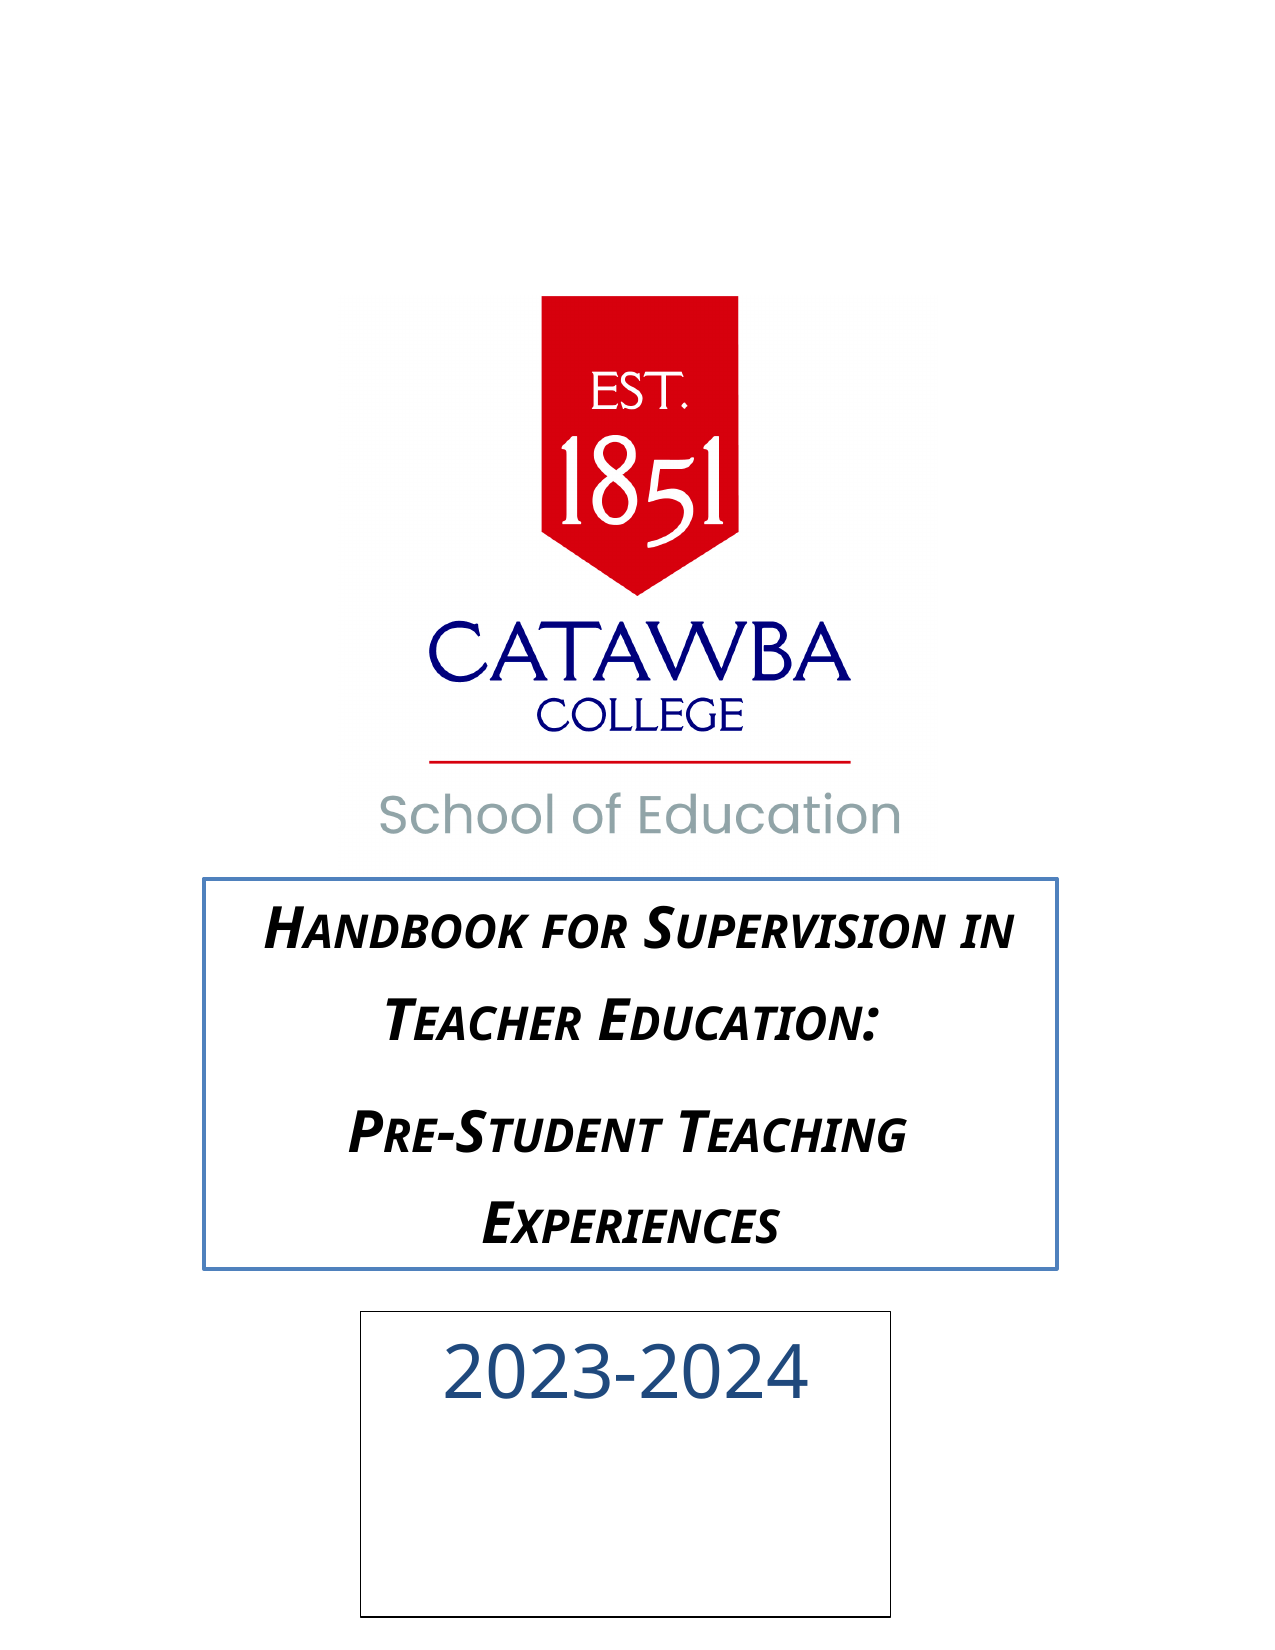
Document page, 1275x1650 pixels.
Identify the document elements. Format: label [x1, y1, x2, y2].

picture [337, 295, 938, 877]
